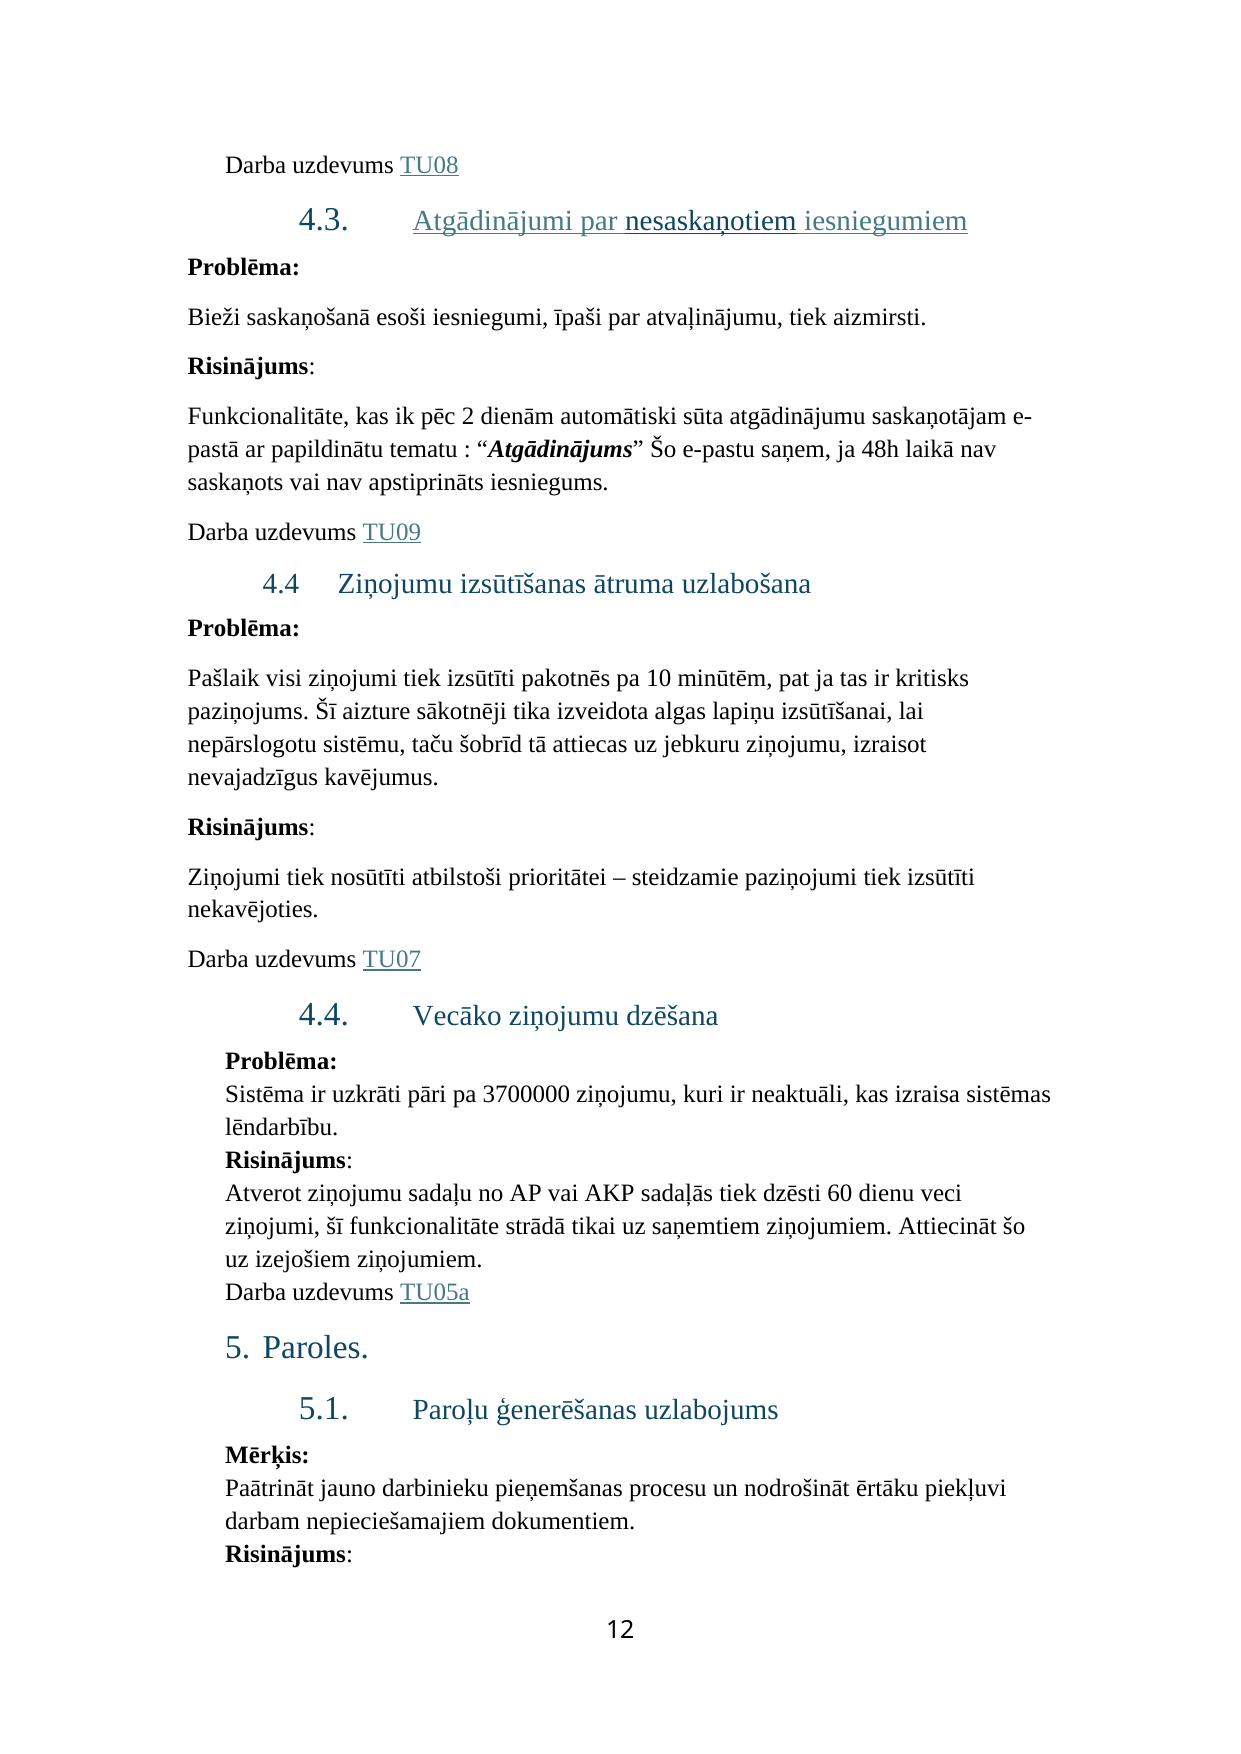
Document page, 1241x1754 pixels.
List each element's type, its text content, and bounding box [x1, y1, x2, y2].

subtitle Vecāko ziņojumu dzēšana [299, 994, 1053, 1032]
list Darba uzdevums TU05a [225, 1277, 1053, 1306]
list Risinājums: [225, 1539, 1053, 1568]
text Bieži saskaņošanā esoši iesniegumi, īpaši par atvaļinājumu, tiek aizmirsti. [187, 302, 1053, 331]
list Problēma: [225, 1046, 1053, 1075]
subtitle 4.4 Ziņojumu izsūtīšanas ātruma uzlabošana [187, 567, 1053, 600]
list Darba uzdevums TU08 [225, 150, 1053, 179]
text Risinājums: [187, 812, 1053, 841]
list Risinājums: [225, 1145, 1053, 1174]
text Funkcionalitāte, kas ik pēc 2 dienām automātiski sūta atgādinājumu saskaņotājam e-pastā ar papildinātu tematu : “Atgādinājums” Šo e-pastu saņem, ja 48h laikā nav saskaņots vai nav apstiprināts iesniegums. [187, 401, 1053, 496]
text Darba uzdevums TU09 [187, 517, 1053, 546]
subtitle Atgādinājumi par nesaskaņotiem iesniegumiem [299, 200, 1053, 238]
list Mērķis: [225, 1440, 1053, 1469]
text Risinājums: [187, 351, 1053, 380]
text Pašlaik visi ziņojumi tiek izsūtīti pakotnēs pa 10 minūtēm, pat ja tas ir kritisks paziņojums. Šī aizture sākotnēji tika izveidota algas lapiņu izsūtīšanai, lai nepārslogotu sistēmu, taču šobrīd tā attiecas uz jebkuru ziņojumu, izraisot nevajadzīgus kavējumus. [187, 663, 1053, 791]
list Atverot ziņojumu sadaļu no AP vai AKP sadaļās tiek dzēsti 60 dienu veci ziņojumi, šī funkcionalitāte strādā tikai uz saņemtiem ziņojumiem. Attiecināt šo uz izejošiem ziņojumiem. [225, 1178, 1053, 1273]
text Ziņojumi tiek nosūtīti atbilstoši prioritātei – steidzamie paziņojumi tiek izsūtīti nekavējoties. [187, 862, 1053, 923]
text Darba uzdevums TU07 [187, 944, 1053, 973]
subtitle Paroļu ģenerēšanas uzlabojums [299, 1388, 1053, 1426]
list Sistēma ir uzkrāti pāri pa 3700000 ziņojumu, kuri ir neaktuāli, kas izraisa sistēmas lēndarbību. [225, 1079, 1053, 1141]
text Problēma: [187, 613, 1053, 642]
list Paātrināt jauno darbinieku pieņemšanas procesu un nodrošināt ērtāku piekļuvi darbam nepieciešamajiem dokumentiem. [225, 1473, 1053, 1535]
text Problēma: [187, 252, 1053, 281]
subtitle Paroles. [225, 1327, 1053, 1366]
